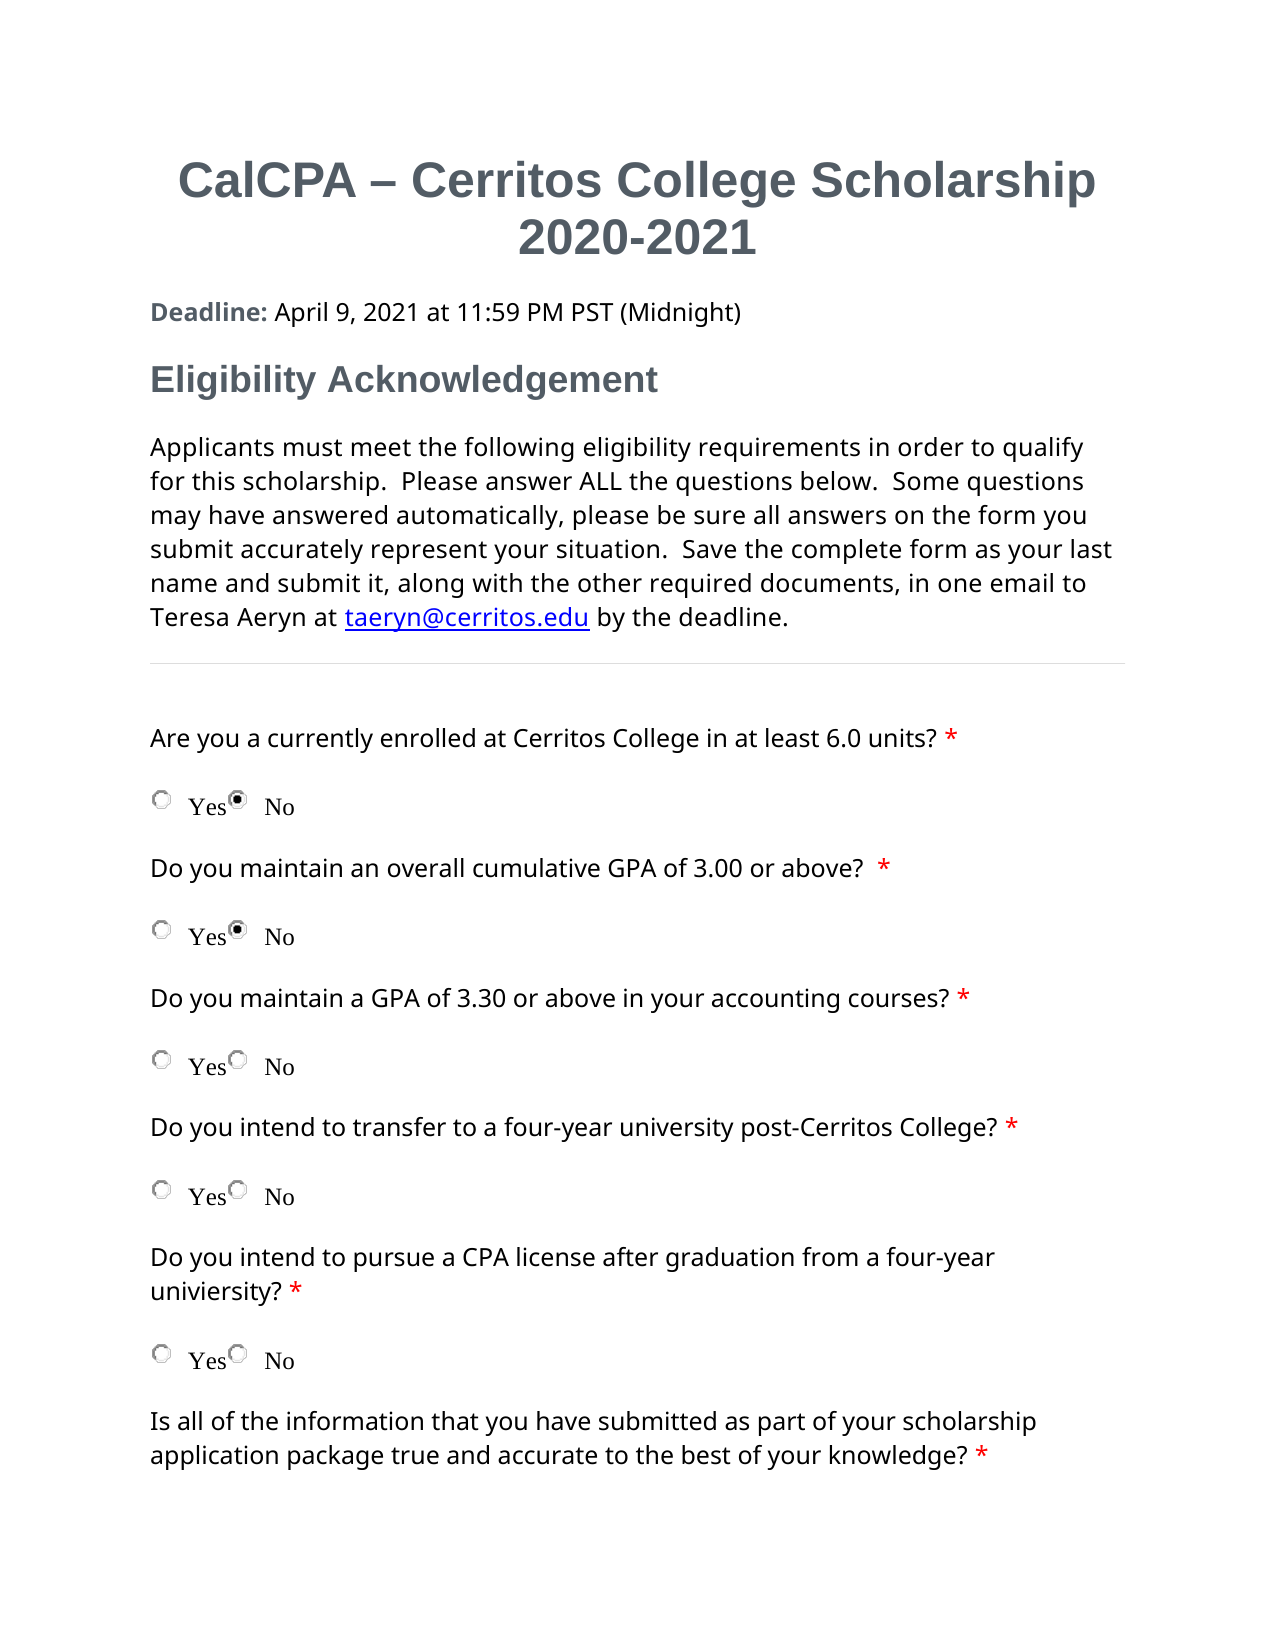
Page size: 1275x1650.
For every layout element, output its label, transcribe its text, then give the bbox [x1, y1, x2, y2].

text YesNo [150, 1173, 1125, 1211]
text CalCPA – Cerritos College Scholarship 2020-2021 [150, 150, 1125, 265]
text YesNo [150, 1337, 1125, 1375]
text YesNo [150, 913, 1125, 951]
text Is all of the information that you have submitted as part of your scholarship application package true and accurate to the best of your knowledge? * [150, 1404, 1125, 1472]
text YesNo [150, 1043, 1125, 1081]
text Deadline: April 9, 2021 at 11:59 PM PST (Midnight) [150, 294, 1125, 328]
text Do you intend to pursue a CPA license after graduation from a four-year univiersity? * [150, 1240, 1125, 1308]
text Applicants must meet the following eligibility requirements in order to qualify for this scholarship. Please answer ALL the questions below. Some questions may have answered automatically, please be sure all answers on the form you submit accurately represent your situation. Save the complete form as your last name and submit it, along with the other required documents, in one email to Teresa Aeryn at taeryn@cerritos.edu by the deadline. [150, 430, 1125, 634]
text Eligibility Acknowledgement [150, 357, 1125, 401]
text Do you intend to transfer to a four-year university post-Cerritos College? * [150, 1110, 1125, 1144]
text YesNo [150, 784, 1125, 821]
text Do you maintain a GPA of 3.30 or above in your accounting courses? * [150, 980, 1125, 1014]
text Are you a currently enrolled at Cerritos College in at least 6.0 units? * [150, 720, 1125, 754]
text Do you maintain an overall cumulative GPA of 3.00 or above? * [150, 850, 1125, 884]
